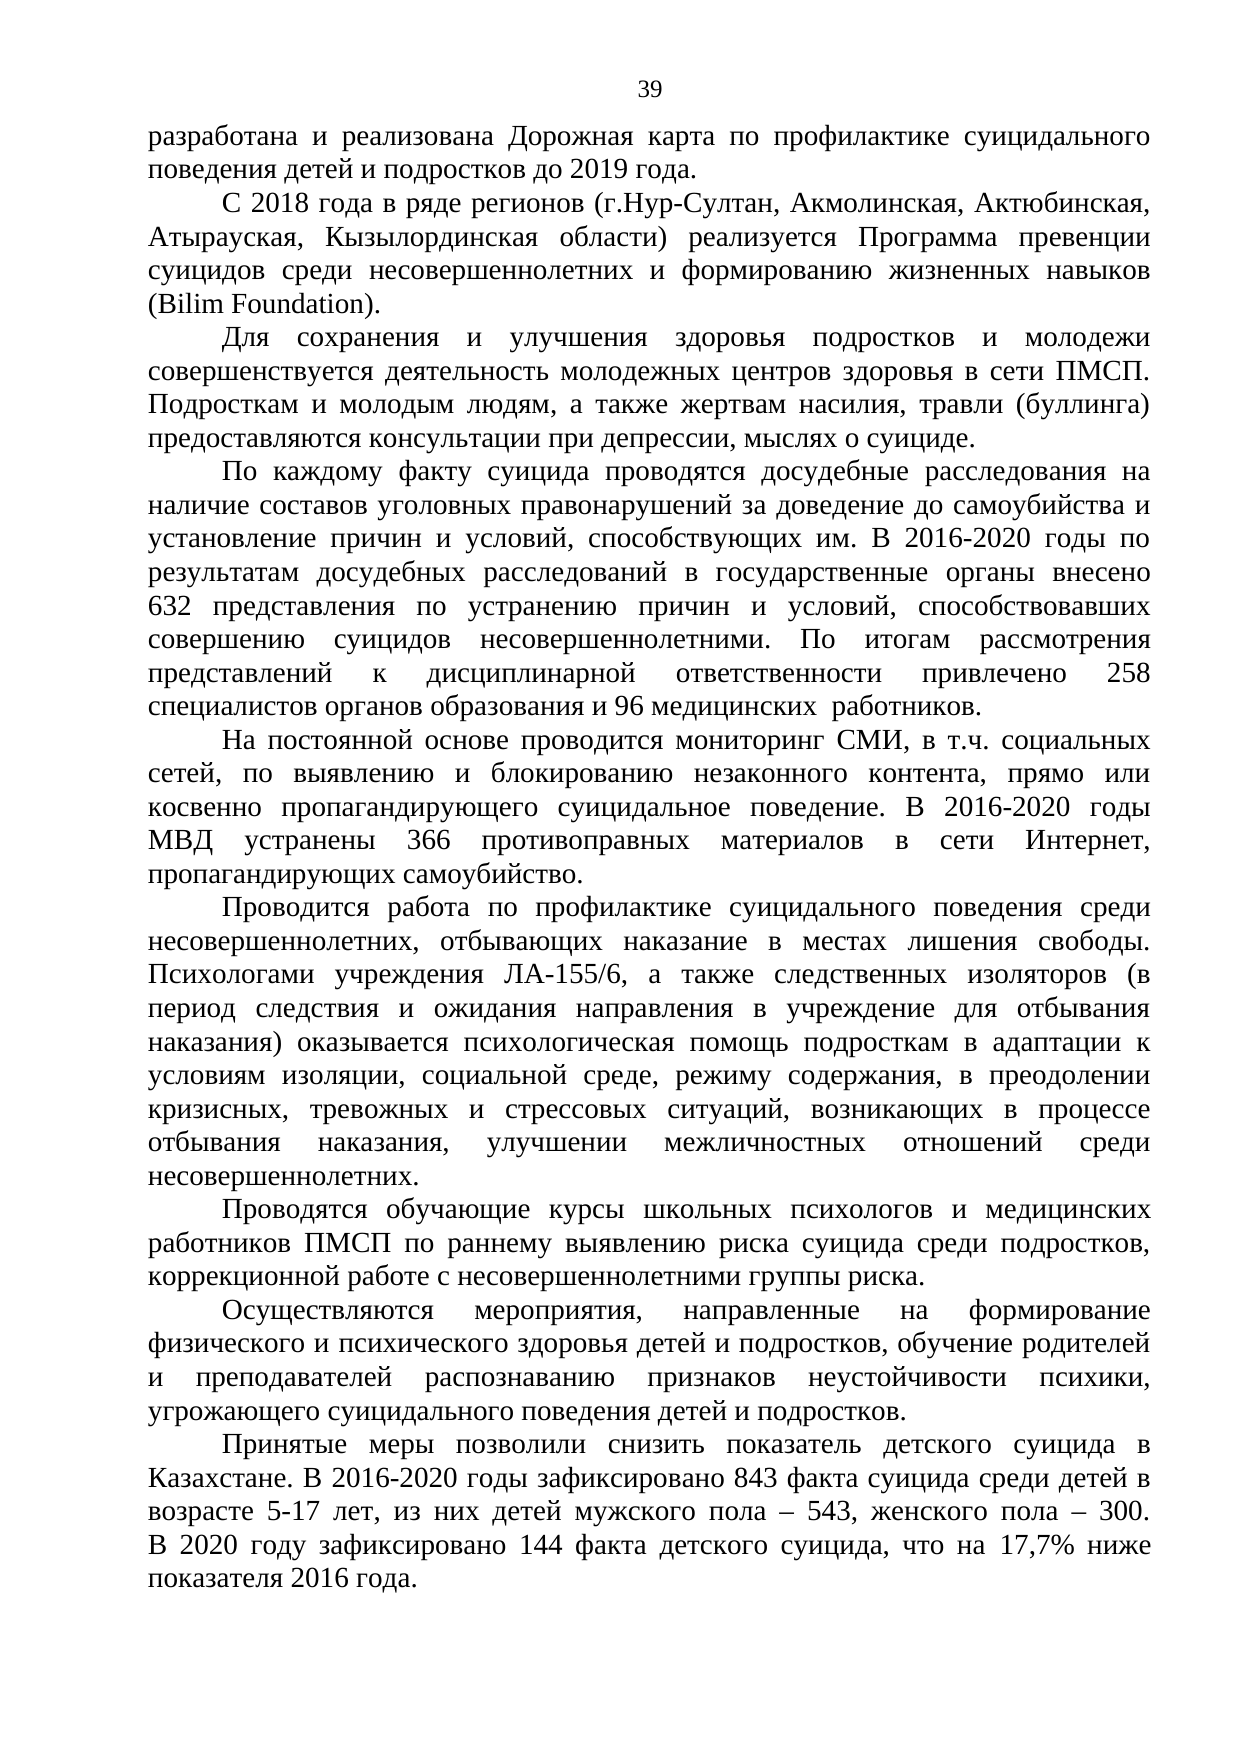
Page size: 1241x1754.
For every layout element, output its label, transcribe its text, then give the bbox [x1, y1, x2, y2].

text С 2018 года в ряде регионов (г.Нур-Султан, Акмолинская, Актюбинская, Атырауская, Кызылординская области) реализуется Программа превенции суицидов среди несовершеннолетних и формированию жизненных навыков (Bilim Foundation). [148, 185, 1152, 319]
text Принятые меры позволили снизить показатель детского суицида в Казахстане. В 2016-2020 годы зафиксировано 843 факта суицида среди детей в возрасте 5-17 лет, из них детей мужского пола – 543, женского пола – 300. В 2020 году зафиксировано 144 факта детского суицида, что на 17,7% ниже показателя 2016 года. [148, 1426, 1152, 1594]
text Для сохранения и улучшения здоровья подростков и молодежи совершенствуется деятельность молодежных центров здоровья в сети ПМСП. Подросткам и молодым людям, а также жертвам насилия, травли (буллинга) предоставляются консультации при депрессии, мыслях о суициде. [148, 319, 1152, 453]
text Осуществляются мероприятия, направленные на формирование физического и психического здоровья детей и подростков, обучение родителей и преподавателей распознаванию признаков неустойчивости психики, угрожающего суицидального поведения детей и подростков. [148, 1292, 1152, 1426]
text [148, 118, 1152, 185]
text Проводятся обучающие курсы школьных психологов и медицинских работников ПМСП по раннему выявлению риска суицида среди подростков, коррекционной работе с несовершеннолетними группы риска. [148, 1191, 1152, 1292]
text По каждому факту суицида проводятся досудебные расследования на наличие составов уголовных правонарушений за доведение до самоубийства и установление причин и условий, способствующих им. В 2016-2020 годы по результатам досудебных расследований в государственные органы внесено 632 представления по устранению причин и условий, способствовавших совершению суицидов несовершеннолетними. По итогам рассмотрения представлений к дисциплинарной ответственности привлечено 258 специалистов органов образования и 96 медицинских работников. [148, 453, 1152, 722]
text Проводится работа по профилактике суицидального поведения среди несовершеннолетних, отбывающих наказание в местах лишения свободы. Психологами учреждения ЛА-155/6, а также следственных изоляторов (в период следствия и ожидания направления в учреждение для отбывания наказания) оказывается психологическая помощь подросткам в адаптации к условиям изоляции, социальной среде, режиму содержания, в преодолении кризисных, тревожных и стрессовых ситуаций, возникающих в процессе отбывания наказания, улучшении межличностных отношений среди несовершеннолетних. [148, 889, 1152, 1191]
text На постоянной основе проводится мониторинг СМИ, в т.ч. социальных сетей, по выявлению и блокированию незаконного контента, прямо или косвенно пропагандирующего суицидальное поведение. В 2016-2020 годы МВД устранены 366 противоправных материалов в сети Интернет, пропагандирующих самоубийство. [148, 722, 1152, 889]
